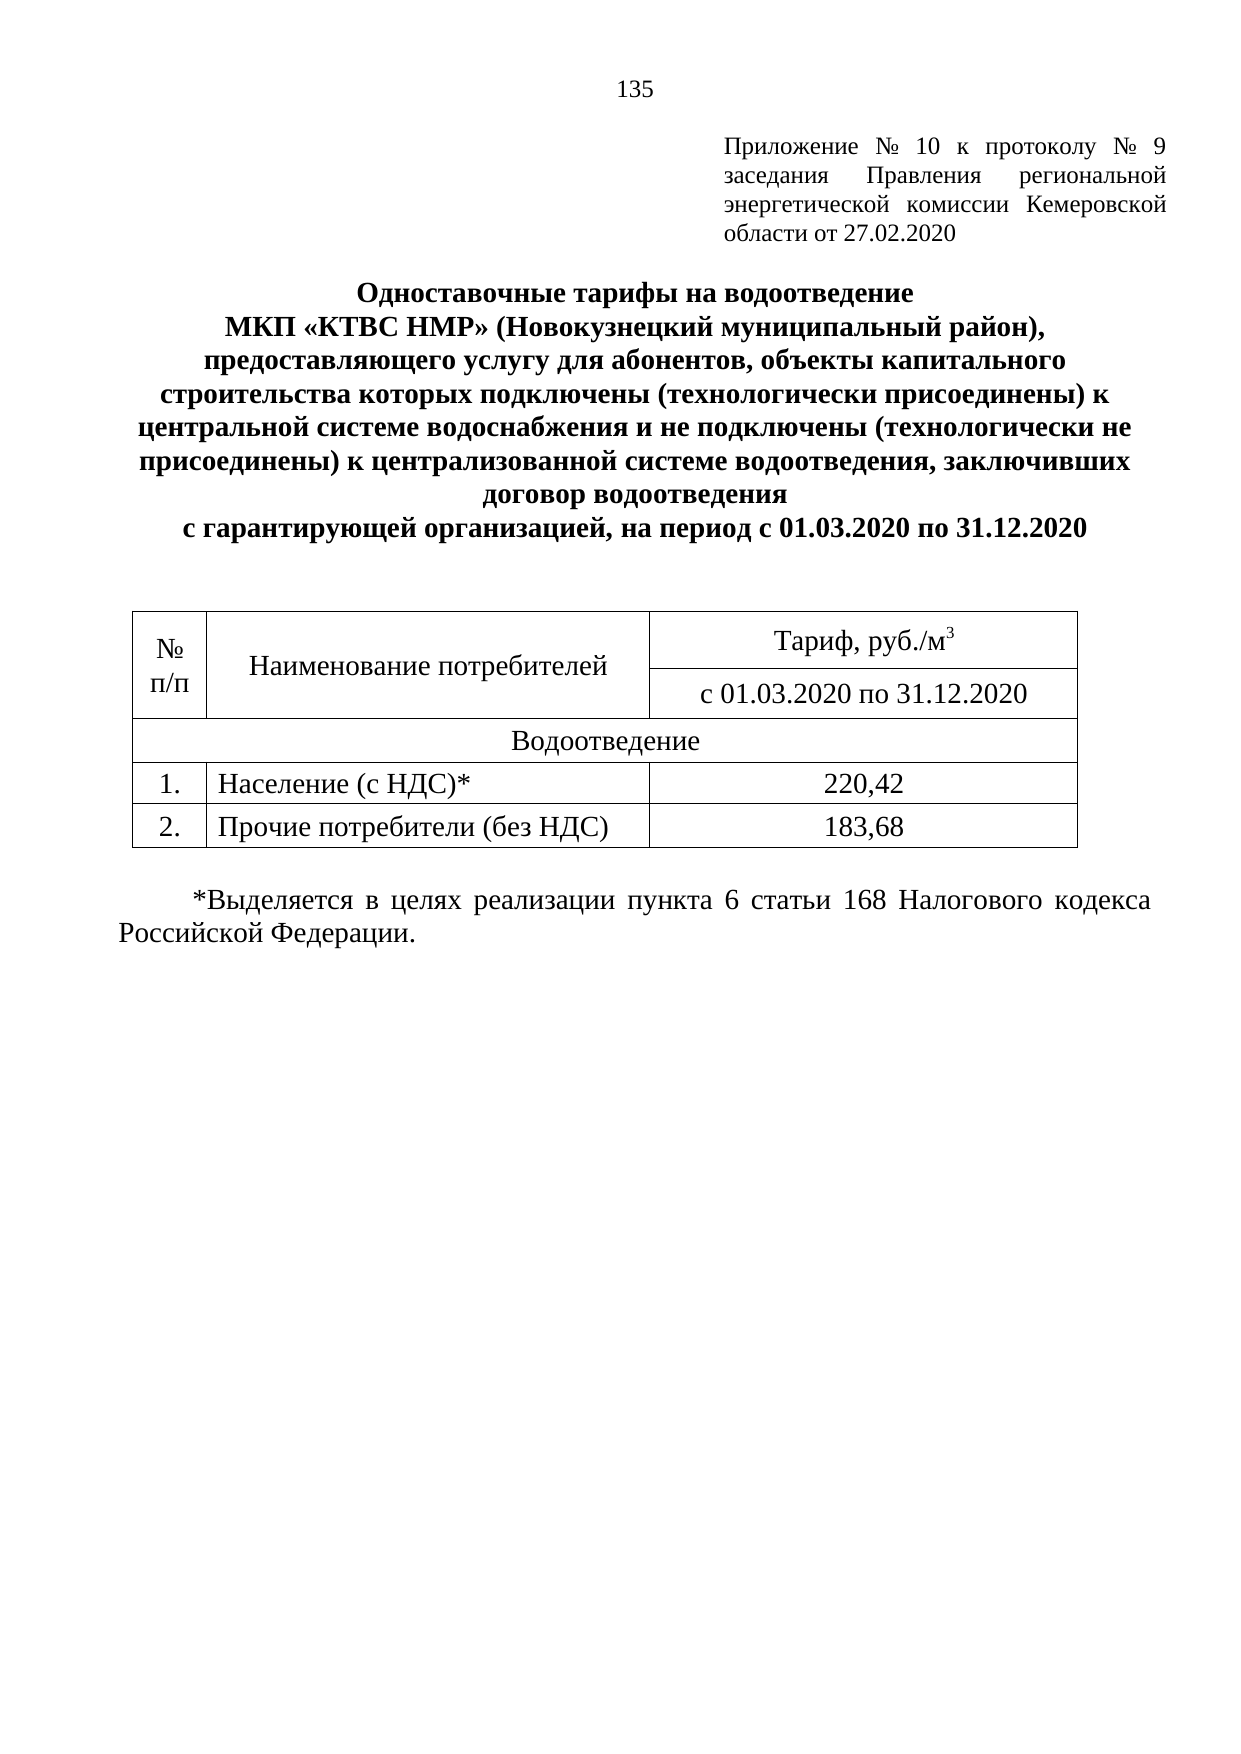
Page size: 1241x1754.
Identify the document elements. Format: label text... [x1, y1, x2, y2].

text Приложение № 10 к протоколу № 9 заседания Правления региональной энергетической комиссии Кемеровской области от 27.02.2020 [723, 131, 1167, 246]
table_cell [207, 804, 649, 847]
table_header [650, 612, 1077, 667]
text *Выделяется в целях реализации пункта 6 статьи 168 Налогового кодекса Российской Федерации. [118, 882, 1152, 949]
text МКП «КТВС НМР» (Новокузнецкий муниципальный район), предоставляющего услугу для абонентов, объекты капитального строительства которых подключены (технологически присоединены) к центральной системе водоснабжения и не подключены (технологически не присоединены) к централизованной системе водоотведения, заключивших договор водоотведения [118, 309, 1152, 510]
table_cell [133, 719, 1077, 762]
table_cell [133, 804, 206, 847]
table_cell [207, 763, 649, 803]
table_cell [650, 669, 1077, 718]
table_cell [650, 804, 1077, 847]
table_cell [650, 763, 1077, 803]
text Одноставочные тарифы на водоотведение [118, 275, 1152, 309]
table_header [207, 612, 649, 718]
text с гарантирующей организацией, на период с 01.03.2020 по 31.12.2020 [118, 510, 1152, 543]
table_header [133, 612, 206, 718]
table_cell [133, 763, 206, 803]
